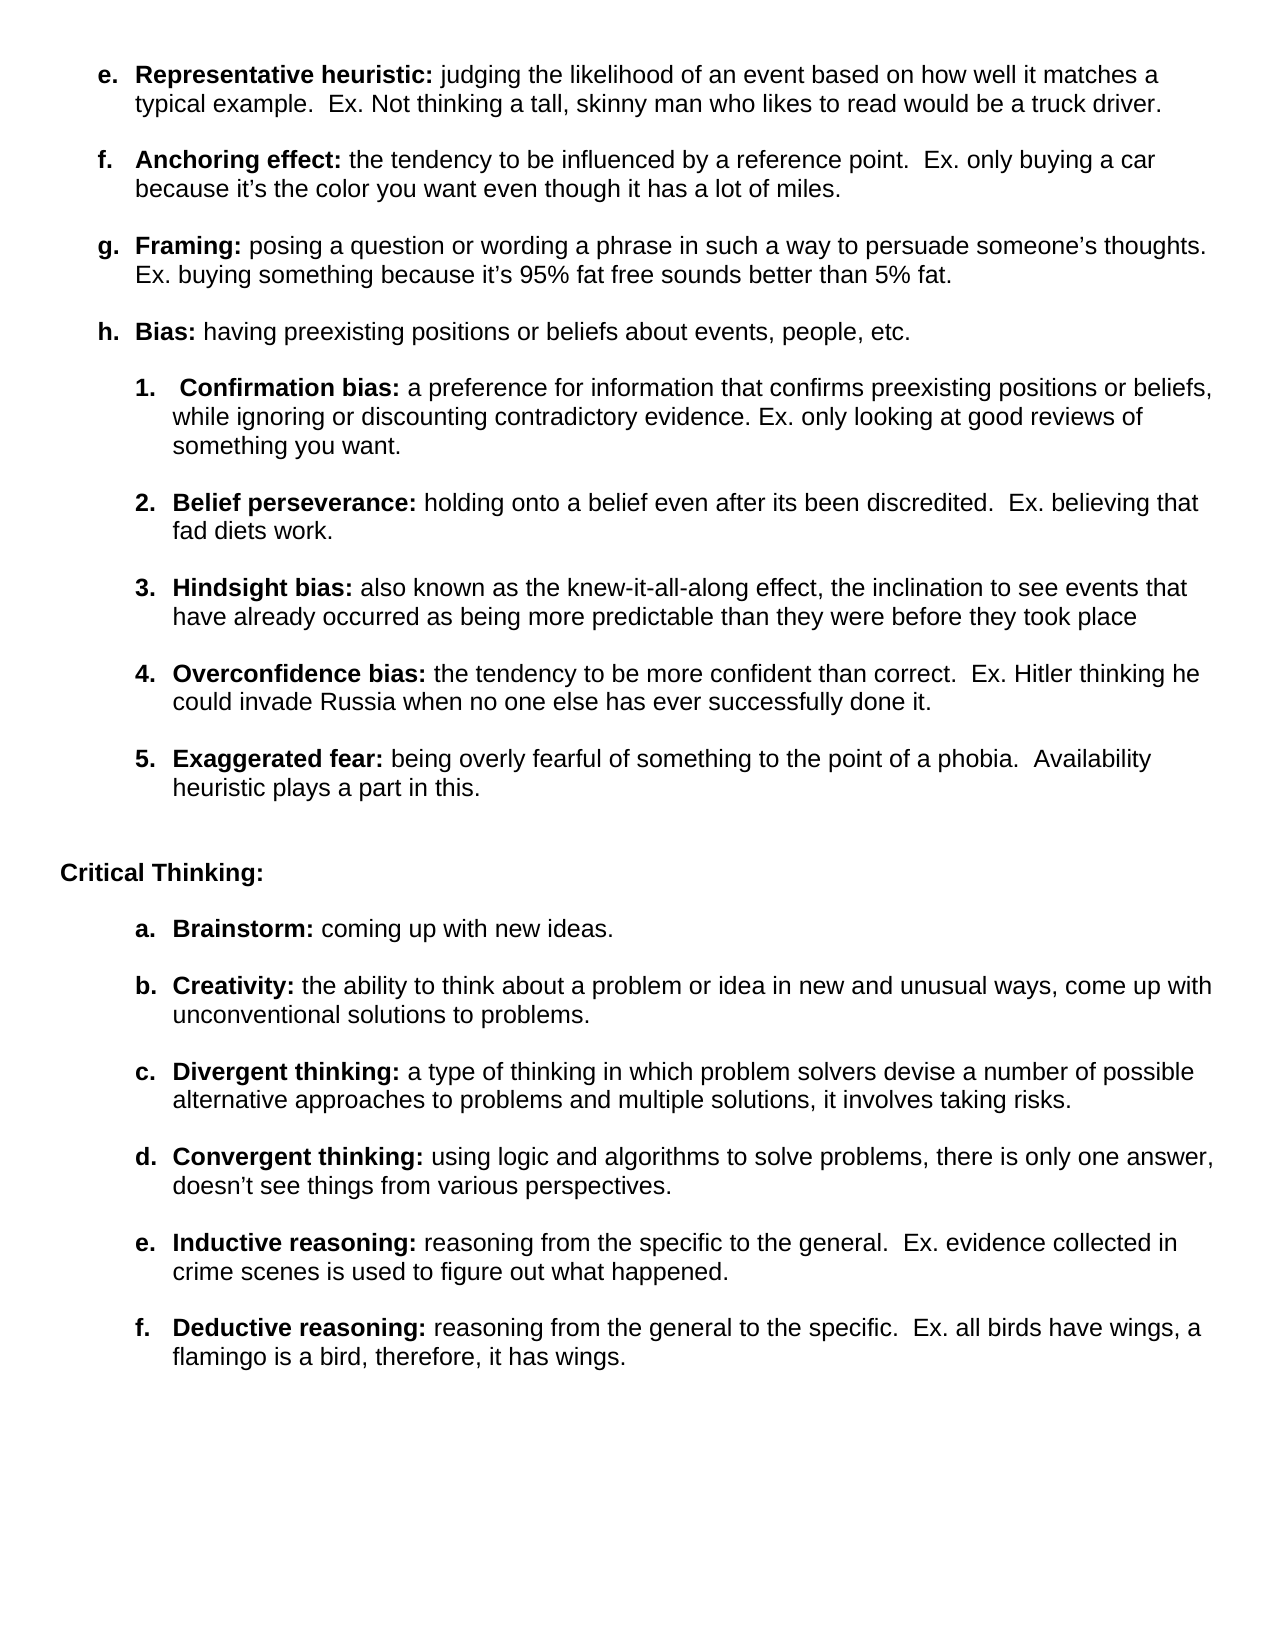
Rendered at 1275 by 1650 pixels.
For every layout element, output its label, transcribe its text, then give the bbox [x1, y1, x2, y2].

list Exaggerated fear: being overly fearful of something to the point of a phobia. Availability heuristic plays a part in this. [135, 744, 1215, 802]
list Inductive reasoning: reasoning from the specific to the general. Ex. evidence collected in crime scenes is used to figure out what happened. [135, 1228, 1215, 1285]
text Critical Thinking: [60, 858, 1215, 886]
list Representative heuristic: judging the likelihood of an event based on how well it matches a typical example. Ex. Not thinking a tall, skinny man who likes to read would be a truck driver. [97, 60, 1215, 117]
list Confirmation bias: a preference for information that confirms preexisting positions or beliefs, while ignoring or discounting contradictory evidence. Ex. only looking at good reviews of something you want. [135, 373, 1215, 459]
list Anchoring effect: the tendency to be influenced by a reference point. Ex. only buying a car because it’s the color you want even though it has a lot of miles. [97, 146, 1215, 203]
list Belief perseverance: holding onto a belief even after its been discredited. Ex. believing that fad diets work. [135, 488, 1215, 545]
list Brainstorm: coming up with new ideas. [135, 914, 1215, 943]
list Overconfidence bias: the tendency to be more confident than correct. Ex. Hitler thinking he could invade Russia when no one else has ever successfully done it. [135, 659, 1215, 716]
list Convergent thinking: using logic and algorithms to solve problems, there is only one answer, doesn’t see things from various perspectives. [135, 1142, 1215, 1200]
list Framing: posing a question or wording a phrase in such a way to persuade someone’s thoughts. Ex. buying something because it’s 95% fat free sounds better than 5% fat. [97, 231, 1215, 288]
list Creativity: the ability to think about a problem or idea in new and unusual ways, come up with unconventional solutions to problems. [135, 971, 1215, 1029]
list Divergent thinking: a type of thinking in which problem solvers devise a number of possible alternative approaches to problems and multiple solutions, it involves taking risks. [135, 1057, 1215, 1114]
list Deductive reasoning: reasoning from the general to the specific. Ex. all birds have wings, a flamingo is a bird, therefore, it has wings. [135, 1313, 1215, 1371]
list Bias: having preexisting positions or beliefs about events, people, etc. [97, 317, 1215, 345]
list Hindsight bias: also known as the knew-it-all-along effect, the inclination to see events that have already occurred as being more predictable than they were before they took place [135, 573, 1215, 631]
